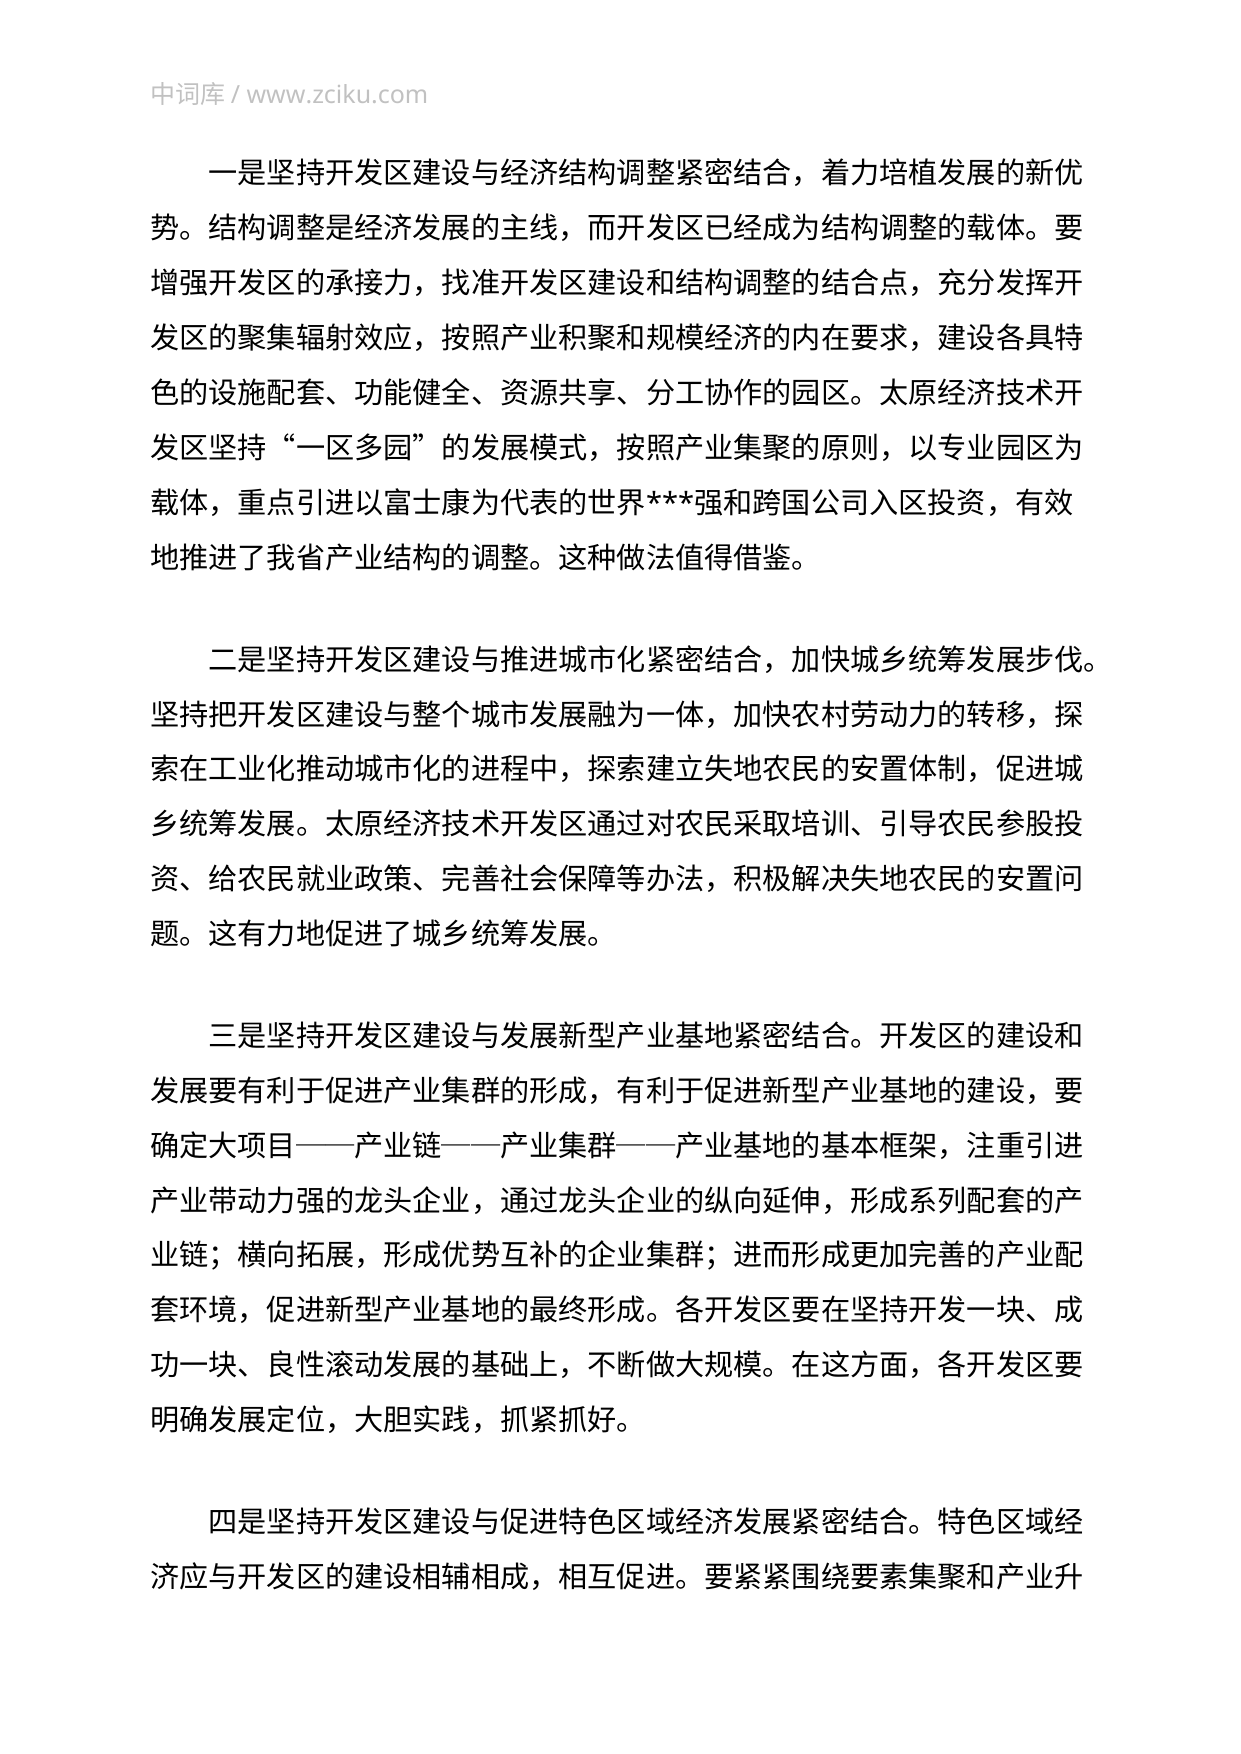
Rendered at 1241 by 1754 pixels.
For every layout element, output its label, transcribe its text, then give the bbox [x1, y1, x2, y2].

text 一是坚持开发区建设与经济结构调整紧密结合，着力培植发展的新优势。结构调整是经济发展的主线，而开发区已经成为结构调整的载体。要增强开发区的承接力，找准开发区建设和结构调整的结合点，充分发挥开发区的聚集辐射效应，按照产业积聚和规模经济的内在要求，建设各具特色的设施配套、功能健全、资源共享、分工协作的园区。太原经济技术开发区坚持“一区多园”的发展模式，按照产业集聚的原则，以专业园区为载体，重点引进以富士康为代表的世界***强和跨国公司入区投资，有效地推进了我省产业结构的调整。这种做法值得借鉴。 [150, 150, 1090, 577]
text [150, 1498, 1090, 1596]
text 三是坚持开发区建设与发展新型产业基地紧密结合。开发区的建设和发展要有利于促进产业集群的形成，有利于促进新型产业基地的建设，要确定大项目──产业链──产业集群──产业基地的基本框架，注重引进产业带动力强的龙头企业，通过龙头企业的纵向延伸，形成系列配套的产业链；横向拓展，形成优势互补的企业集群；进而形成更加完善的产业配套环境，促进新型产业基地的最终形成。各开发区要在坚持开发一块、成功一块、良性滚动发展的基础上，不断做大规模。在这方面，各开发区要明确发展定位，大胆实践，抓紧抓好。 [150, 1012, 1090, 1439]
text 二是坚持开发区建设与推进城市化紧密结合，加快城乡统筹发展步伐。坚持把开发区建设与整个城市发展融为一体，加快农村劳动力的转移，探索在工业化推动城市化的进程中，探索建立失地农民的安置体制，促进城乡统筹发展。太原经济技术开发区通过对农民采取培训、引导农民参股投资、给农民就业政策、完善社会保障等办法，积极解决失地农民的安置问题。这有力地促进了城乡统筹发展。 [150, 636, 1090, 953]
